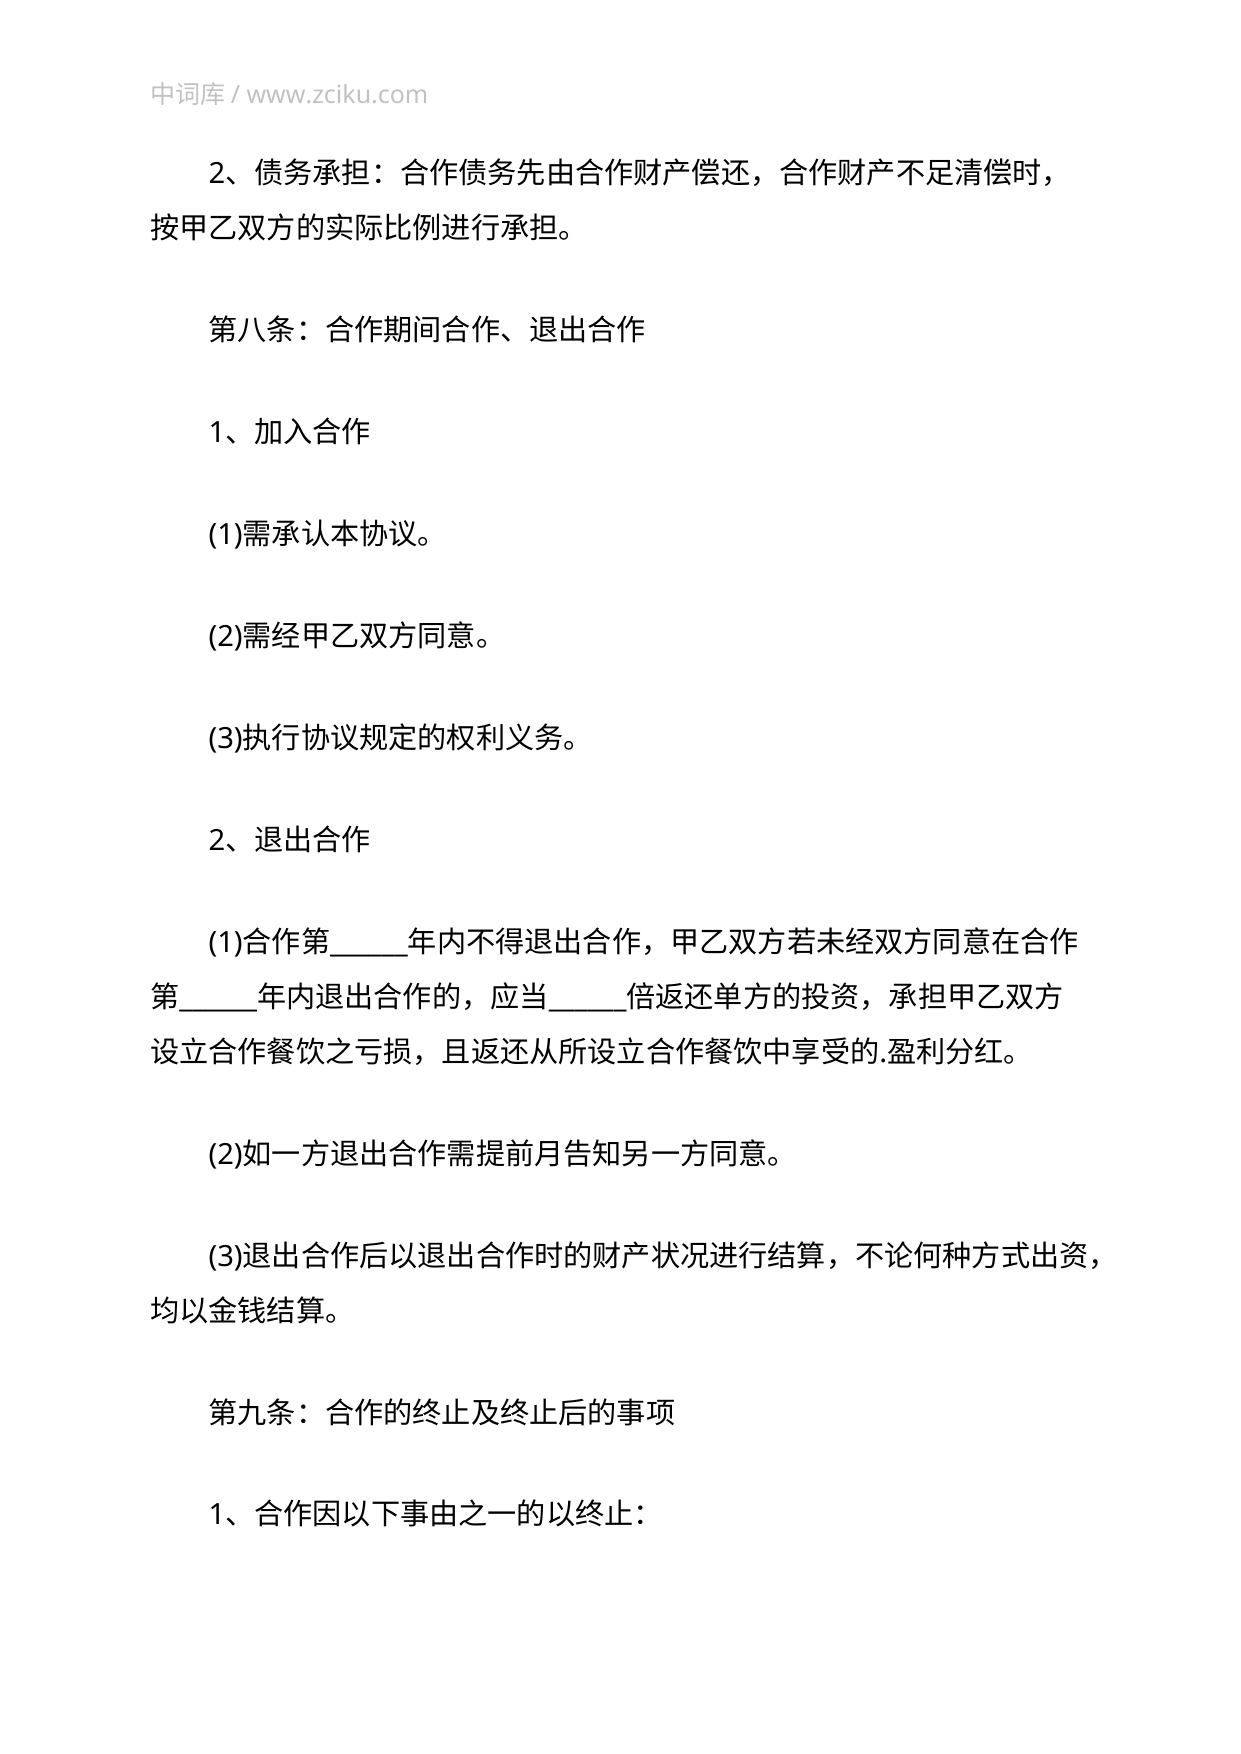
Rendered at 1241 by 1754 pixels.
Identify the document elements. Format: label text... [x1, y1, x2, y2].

text 2、退出合作 [150, 816, 1090, 859]
text (2)如一方退出合作需提前月告知另一方同意。 [150, 1130, 1090, 1173]
text 第九条：合作的终止及终止后的事项 [150, 1389, 1090, 1431]
text (1)合作第______年内不得退出合作，甲乙双方若未经双方同意在合作第______年内退出合作的，应当______倍返还单方的投资，承担甲乙双方设立合作餐饮之亏损，且返还从所设立合作餐饮中享受的.盈利分红。 [150, 918, 1090, 1071]
text (2)需经甲乙双方同意。 [150, 612, 1090, 655]
text 第八条：合作期间合作、退出合作 [150, 307, 1090, 349]
text (3)执行协议规定的权利义务。 [150, 714, 1090, 757]
text 2、债务承担：合作债务先由合作财产偿还，合作财产不足清偿时，按甲乙双方的实际比例进行承担。 [150, 150, 1090, 247]
text (1)需承认本协议。 [150, 511, 1090, 553]
text 1、加入合作 [150, 408, 1090, 451]
text (3)退出合作后以退出合作时的财产状况进行结算，不论何种方式出资，均以金钱结算。 [150, 1232, 1090, 1330]
text 1、合作因以下事由之一的以终止： [150, 1491, 1090, 1533]
